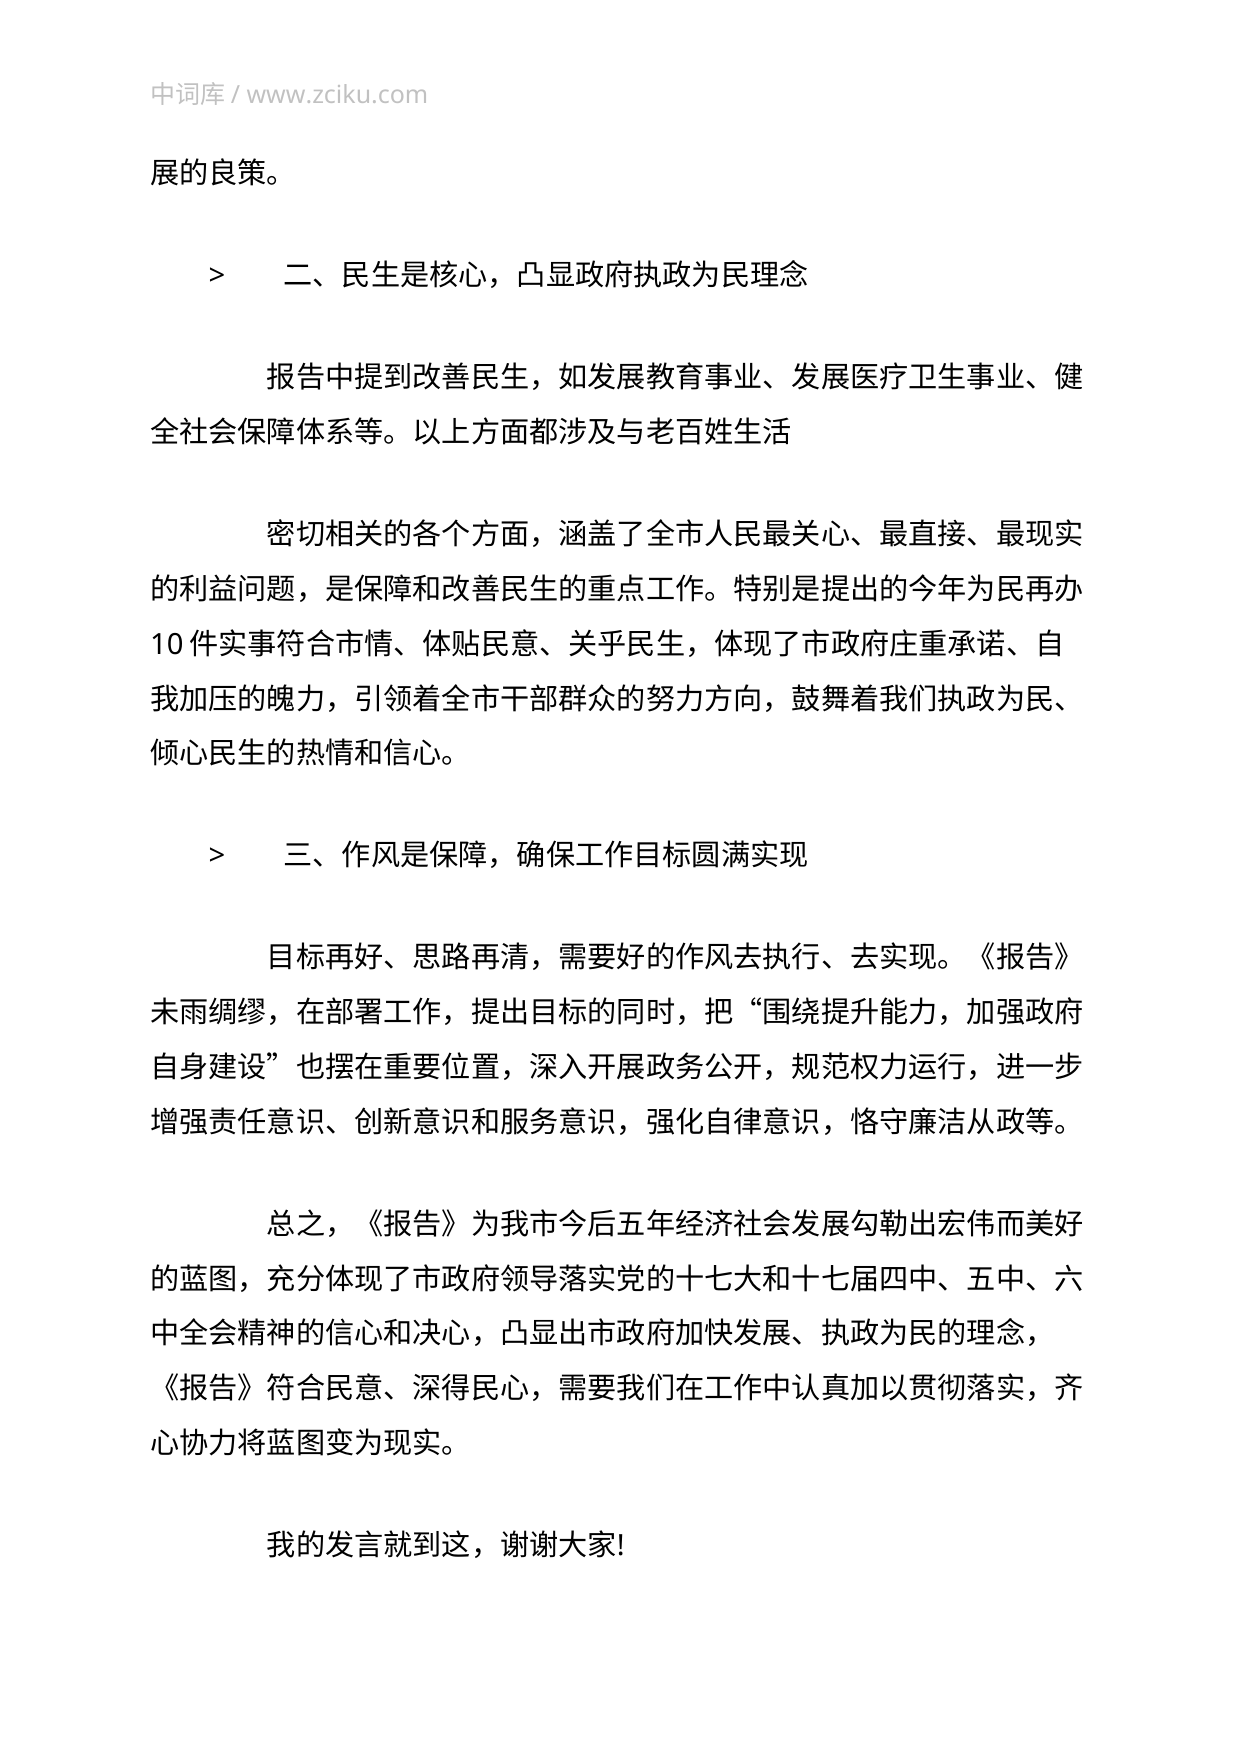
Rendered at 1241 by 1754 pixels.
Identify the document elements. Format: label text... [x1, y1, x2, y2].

text > 三、作风是保障，确保工作目标圆满实现 [150, 832, 1090, 874]
text 总之，《报告》为我市今后五年经济社会发展勾勒出宏伟而美好的蓝图，充分体现了市政府领导落实党的十七大和十七届四中、五中、六中全会精神的信心和决心，凸显出市政府加快发展、执政为民的理念，《报告》符合民意、深得民心，需要我们在工作中认真加以贯彻落实，齐心协力将蓝图变为现实。 [150, 1200, 1090, 1462]
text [150, 150, 1090, 192]
text 报告中提到改善民生，如发展教育事业、发展医疗卫生事业、健全社会保障体系等。以上方面都涉及与老百姓生活 [150, 354, 1090, 451]
text 我的发言就到这，谢谢大家! [150, 1522, 1090, 1564]
text 密切相关的各个方面，涵盖了全市人民最关心、最直接、最现实的利益问题，是保障和改善民生的重点工作。特别是提出的今年为民再办10件实事符合市情、体贴民意、关乎民生，体现了市政府庄重承诺、自我加压的魄力，引领着全市干部群众的努力方向，鼓舞着我们执政为民、倾心民生的热情和信心。 [150, 510, 1090, 772]
text > 二、民生是核心，凸显政府执政为民理念 [150, 252, 1090, 294]
text 目标再好、思路再清，需要好的作风去执行、去实现。《报告》未雨绸缪，在部署工作，提出目标的同时，把“围绕提升能力，加强政府自身建设”也摆在重要位置，深入开展政务公开，规范权力运行，进一步增强责任意识、创新意识和服务意识，强化自律意识，恪守廉洁从政等。 [150, 934, 1090, 1141]
